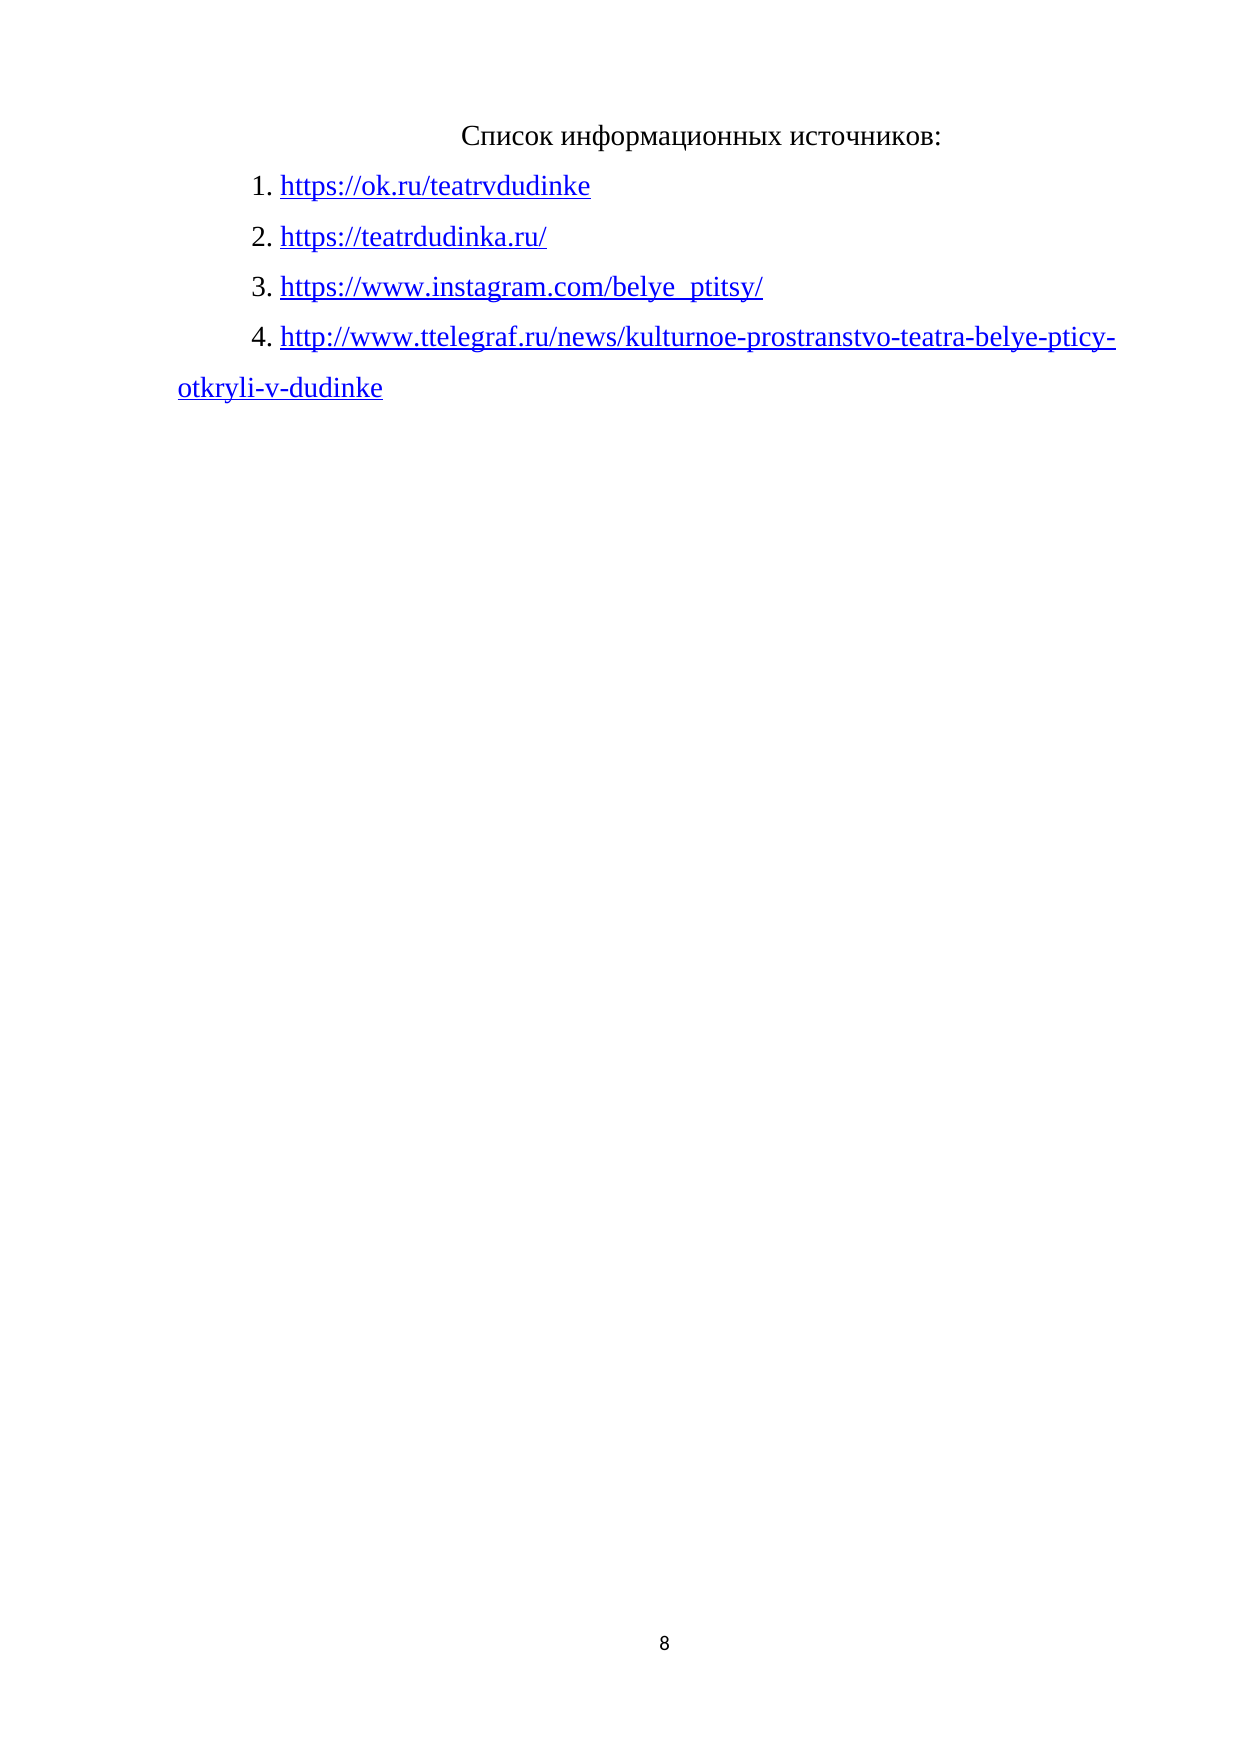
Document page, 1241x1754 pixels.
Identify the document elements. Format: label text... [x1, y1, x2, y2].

list 1. https://ok.ru/teatrvdudinke [177, 168, 1152, 202]
list 4. http://www.ttelegraf.ru/news/kulturnoe-prostranstvo-teatra-belye-pticy-otkryli-v-dudinke [177, 319, 1152, 403]
list 2. https://teatrdudinka.ru/ [177, 219, 1152, 252]
list Список информационных источников: [177, 118, 1152, 152]
list 3. https://www.instagram.com/belye_ptitsy/ [177, 269, 1152, 303]
